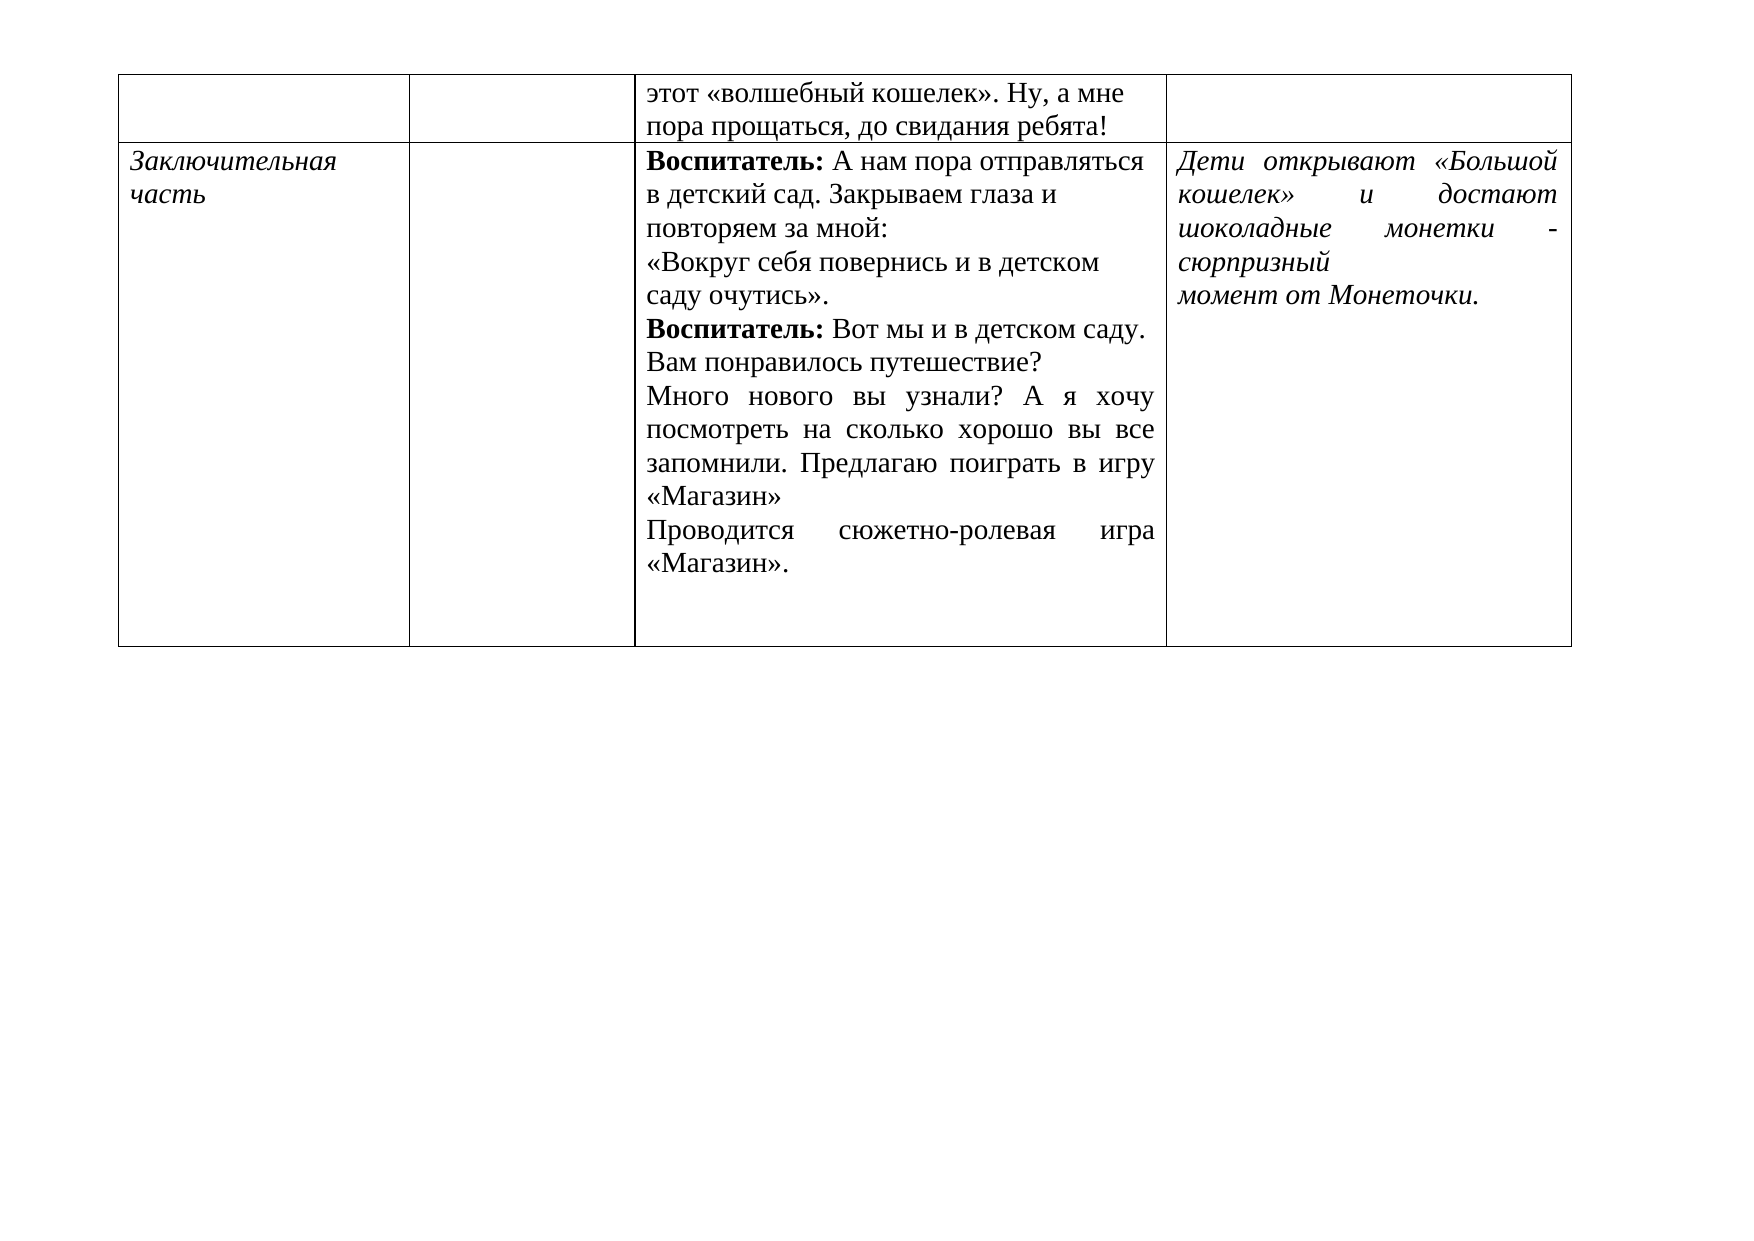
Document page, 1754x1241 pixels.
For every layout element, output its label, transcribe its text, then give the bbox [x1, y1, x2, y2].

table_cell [1167, 75, 1571, 142]
table_cell Заключительная часть [119, 143, 409, 646]
table_cell Воспитатель: А нам пора отправляться в детский сад. Закрываем глаза и повторяем за мной: «Вокруг себя повернись и в детском саду очутись». Воспитатель: Вот мы и в детском саду. Вам понравилось путешествие? Много нового вы узнали? А я хочу посмотреть на сколько хорошо вы все запомнили. Предлагаю поиграть в игру «Магазин» Проводится сюжетно-ролевая игра «Магазин». [636, 143, 1166, 646]
table_cell [119, 75, 409, 142]
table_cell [636, 75, 1166, 142]
table_cell Дети открывают «Большой кошелек» и достают шоколадные монетки - сюрпризный момент от Монеточки. [1167, 143, 1571, 646]
table_cell [410, 143, 634, 646]
table_cell [410, 75, 634, 142]
